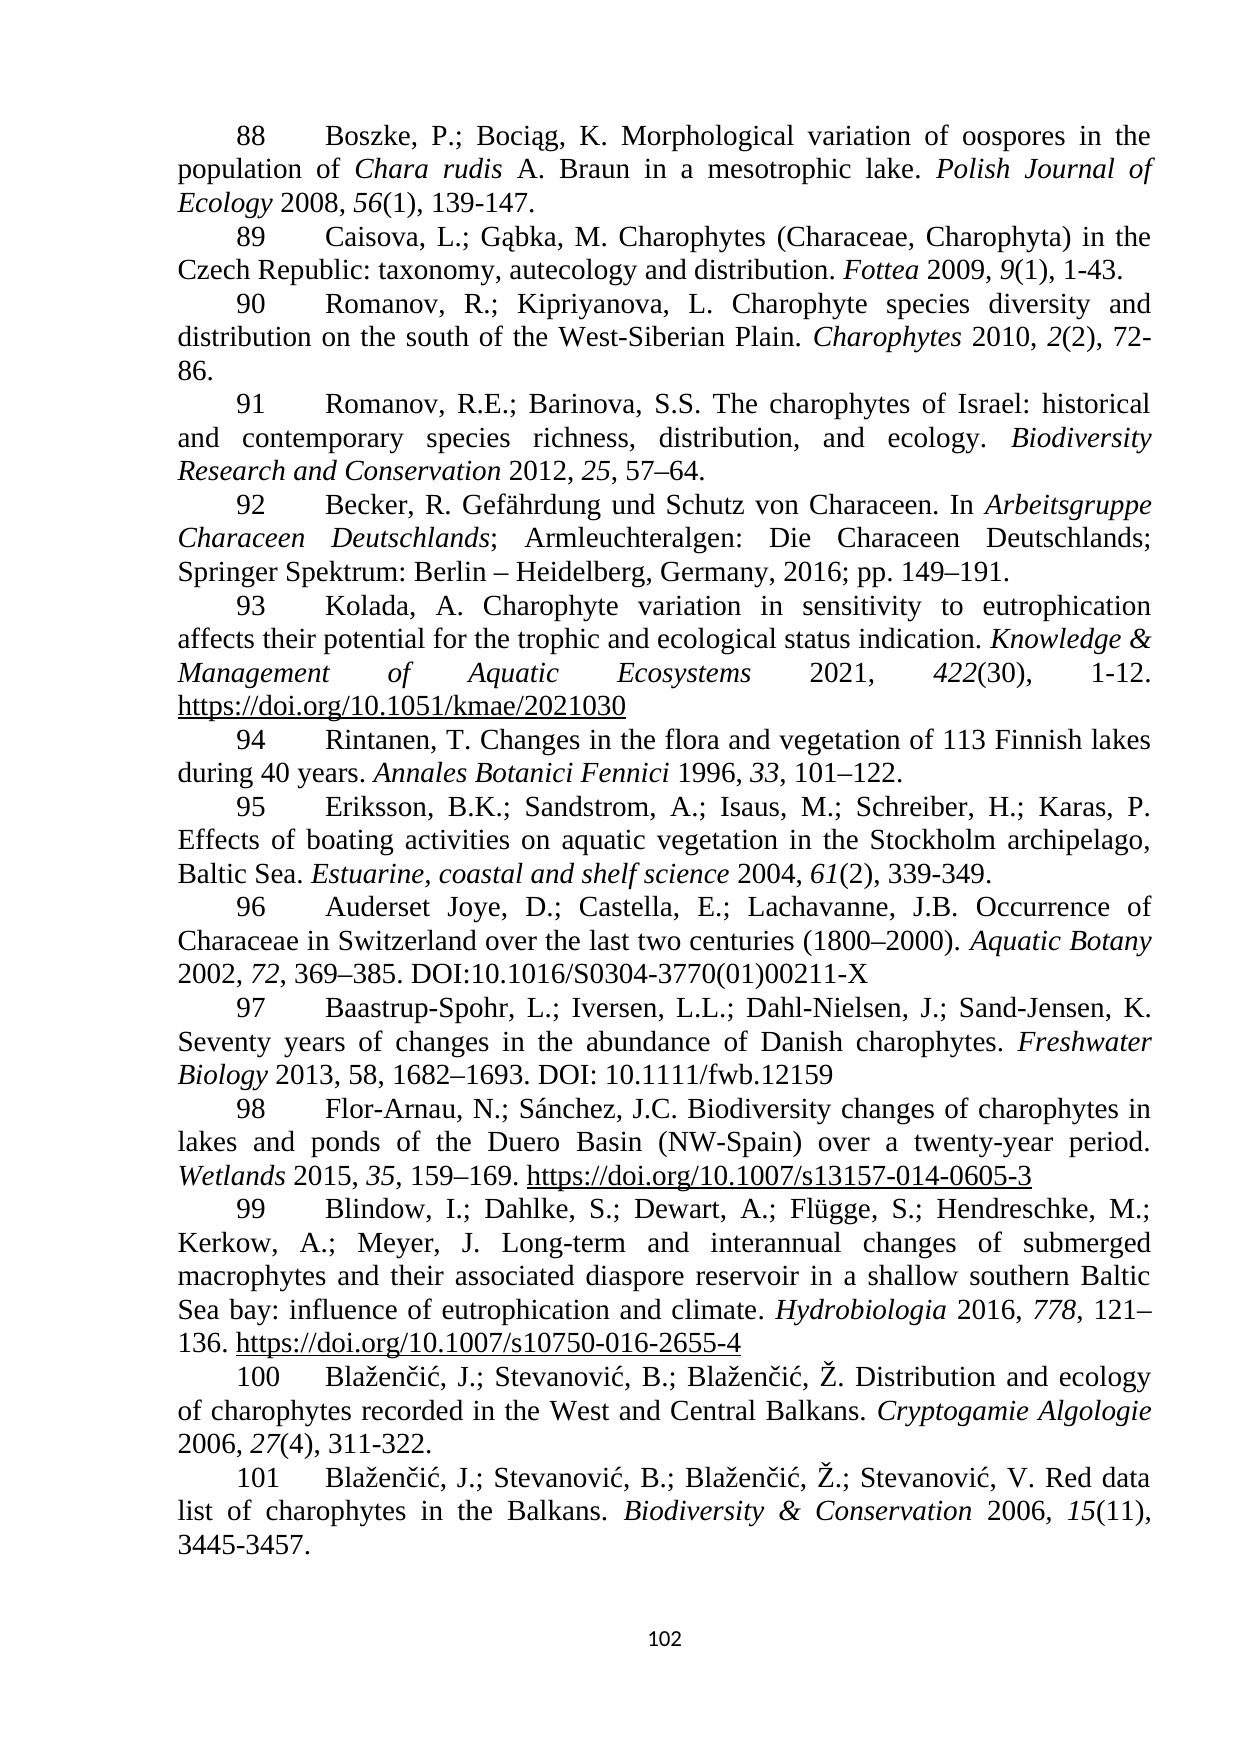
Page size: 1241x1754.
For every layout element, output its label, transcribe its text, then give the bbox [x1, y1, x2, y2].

list Blaženčić, J.; Stevanović, B.; Blaženčić, Ž. Distribution and ecology of charophytes recorded in the West and Central Balkans. Cryptogamie Algologie 2006, 27(4), 311-322. [177, 1359, 1152, 1460]
list Baastrup-Spohr, L.; Iversen, L.L.; Dahl-Nielsen, J.; Sand-Jensen, K. Seventy years of changes in the abundance of Danish charophytes. Freshwater Biology 2013, 58, 1682–1693. DOI: 10.1111/fwb.12159 [177, 990, 1152, 1091]
list Romanov, R.; Kipriyanova, L. Charophyte species diversity and distribution on the south of the West-Siberian Plain. Charophytes 2010, 2(2), 72-86. [177, 286, 1152, 386]
list Blaženčić, J.; Stevanović, B.; Blaženčić, Ž.; Stevanović, V. Red data list of charophytes in the Balkans. Biodiversity & Conservation 2006, 15(11), 3445-3457. [177, 1460, 1152, 1560]
list Rintanen, T. Changes in the flora and vegetation of 113 Finnish lakes during 40 years. Annales Botanici Fennici 1996, 33, 101–122. [177, 722, 1152, 789]
list Auderset Joye, D.; Castella, E.; Lachavanne, J.B. Occurrence of Characeae in Switzerland over the last two centuries (1800–2000). Aquatic Botany 2002, 72, 369–385. DOI:10.1016/S0304-3770(01)00211-X [177, 889, 1152, 990]
list Blindow, I.; Dahlke, S.; Dewart, A.; Flügge, S.; Hendreschke, M.; Kerkow, A.; Meyer, J. Long-term and interannual changes of submerged macrophytes and their associated diaspore reservoir in a shallow southern Baltic Sea bay: influence of eutrophication and climate. Hydrobiologia 2016, 778, 121–136. https://doi.org/10.1007/s10750-016-2655-4 [177, 1191, 1152, 1359]
list Kolada, A. Charophyte variation in sensitivity to eutrophication affects their potential for the trophic and ecological status indication. Knowledge & Management of Aquatic Ecosystems 2021, 422(30), 1-12. https://doi.org/10.1051/kmae/2021030 [177, 588, 1152, 722]
list Becker, R. Gefährdung und Schutz von Characeen. In Arbeitsgruppe Characeen Deutschlands; Armleuchteralgen: Die Characeen Deutschlands; Springer Spektrum: Berlin – Heidelberg, Germany, 2016; pp. 149–191. [177, 487, 1152, 588]
list Caisova, L.; Gąbka, M. Charophytes (Characeae, Charophyta) in the Czech Republic: taxonomy, autecology and distribution. Fottea 2009, 9(1), 1-43. [177, 219, 1152, 286]
list Eriksson, B.K.; Sandstrom, A.; Isaus, M.; Schreiber, H.; Karas, P. Effects of boating activities on aquatic vegetation in the Stockholm archipelago, Baltic Sea. Estuarine, coastal and shelf science 2004, 61(2), 339-349. [177, 789, 1152, 889]
list Flor-Arnau, N.; Sánchez, J.C. Biodiversity changes of charophytes in lakes and ponds of the Duero Basin (NW-Spain) over a twenty-year period. Wetlands 2015, 35, 159–169. https://doi.org/10.1007/s13157-014-0605-3 [177, 1091, 1152, 1191]
list Boszke, P.; Bociąg, K. Morphological variation of oospores in the population of Chara rudis A. Braun in a mesotrophic lake. Polish Journal of Ecology 2008, 56(1), 139-147. [177, 118, 1152, 219]
list Romanov, R.E.; Barinova, S.S. The charophytes of Israel: historical and contemporary species richness, distribution, and ecology. Biodiversity Research and Conservation 2012, 25, 57–64. [177, 386, 1152, 487]
